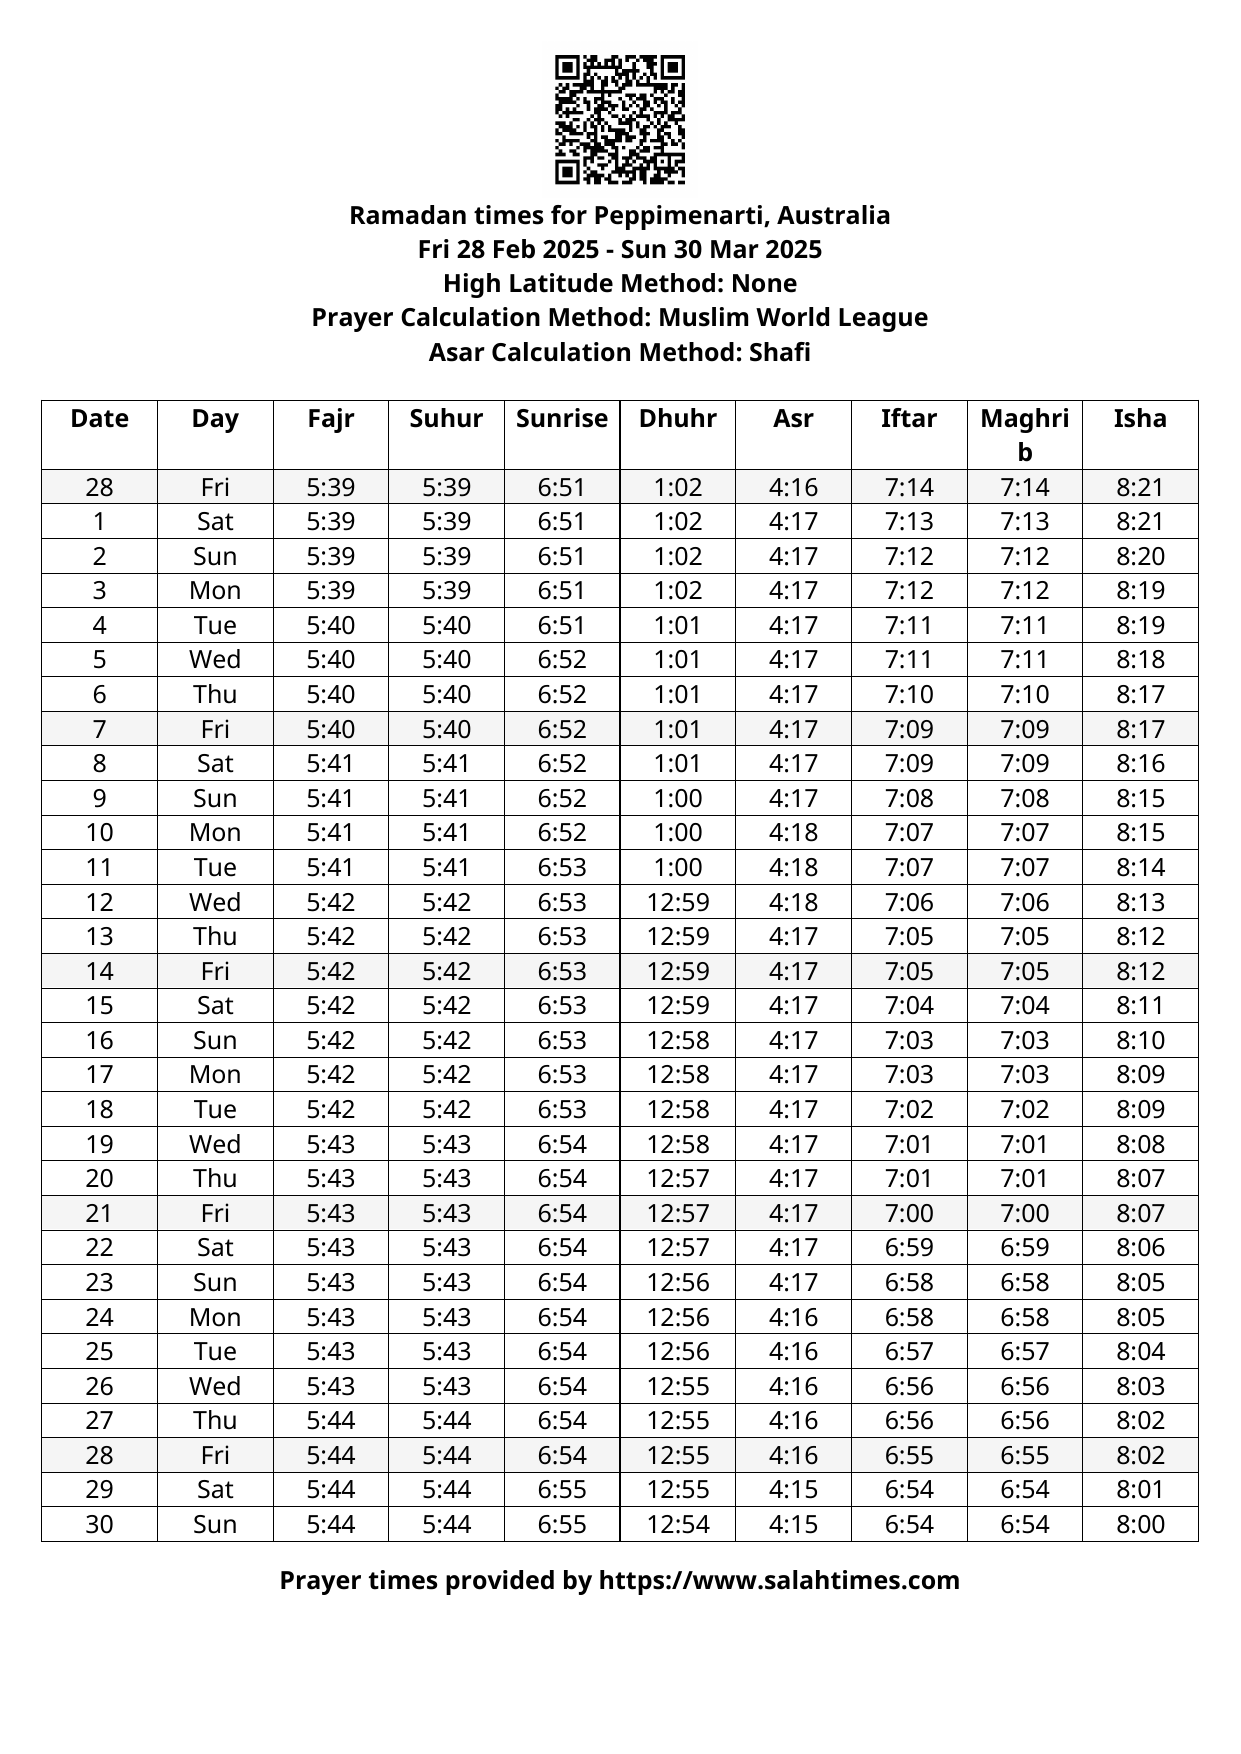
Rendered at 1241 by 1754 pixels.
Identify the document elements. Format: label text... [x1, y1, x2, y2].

table_cell 6:53 [505, 1023, 619, 1057]
table_cell 12 [42, 885, 157, 918]
table_cell 6:55 [505, 1473, 619, 1506]
table_header Suhur [389, 401, 504, 469]
table_cell 4:18 [736, 850, 851, 884]
table_cell 7:07 [852, 816, 967, 849]
table_cell 22 [42, 1231, 157, 1264]
table_cell 5:43 [274, 1300, 388, 1333]
table_cell 7:13 [968, 504, 1082, 538]
table_cell 5:41 [274, 850, 388, 884]
table_cell 7:12 [852, 539, 967, 572]
table_cell 8:09 [1083, 1058, 1198, 1091]
table_cell 18 [42, 1092, 157, 1126]
table_cell 7:10 [852, 677, 967, 711]
table_cell Wed [158, 885, 273, 918]
table_cell 1:01 [621, 746, 735, 780]
table_cell 1:01 [621, 712, 735, 745]
table_cell 12:55 [621, 1438, 735, 1472]
table_cell 17 [42, 1058, 157, 1091]
table_cell Mon [158, 816, 273, 849]
table_cell 28 [42, 1438, 157, 1472]
table_cell 12:56 [621, 1300, 735, 1333]
table_cell 5:42 [389, 919, 504, 953]
table_cell 5:43 [274, 1196, 388, 1229]
table_cell 5:41 [389, 850, 504, 884]
table_cell 7:05 [968, 954, 1082, 987]
text Prayer Calculation Method: Muslim World League [42, 300, 1198, 334]
table_cell 4:17 [736, 781, 851, 814]
table_cell 6:54 [505, 1265, 619, 1299]
table_cell 7:00 [968, 1196, 1082, 1229]
table_cell 1:02 [621, 574, 735, 607]
table_cell 7:12 [852, 574, 967, 607]
table_cell 7:05 [852, 919, 967, 953]
table_cell 5:42 [389, 954, 504, 987]
table_cell 29 [42, 1473, 157, 1506]
table_cell 5:44 [274, 1507, 388, 1541]
table_cell 5:41 [274, 816, 388, 849]
table_cell 8:19 [1083, 608, 1198, 642]
table_cell 6:51 [505, 608, 619, 642]
table_cell 8:07 [1083, 1196, 1198, 1229]
table_cell 6:55 [968, 1438, 1082, 1472]
text Ramadan times for Peppimenarti, Australia [42, 198, 1198, 232]
table_cell 5:43 [274, 1265, 388, 1299]
table_cell 7:08 [968, 781, 1082, 814]
table_cell 8:13 [1083, 885, 1198, 918]
table_cell 6:52 [505, 643, 619, 676]
table_cell 5:39 [274, 470, 388, 503]
table_cell 5:40 [389, 712, 504, 745]
table_cell 8:21 [1083, 504, 1198, 538]
table_header Iftar [852, 401, 967, 469]
table_cell Tue [158, 850, 273, 884]
table_cell 5:42 [274, 1023, 388, 1057]
table_cell 7:11 [852, 608, 967, 642]
table_cell 1:01 [621, 643, 735, 676]
table_cell 8:14 [1083, 850, 1198, 884]
table_cell 6:54 [505, 1231, 619, 1264]
table_cell 11 [42, 850, 157, 884]
table_cell 6:52 [505, 781, 619, 814]
table_cell 4:17 [736, 1127, 851, 1160]
table_cell 4:17 [736, 677, 851, 711]
table_cell 5:42 [389, 885, 504, 918]
table_cell 6:55 [505, 1507, 619, 1541]
table_cell 8:18 [1083, 643, 1198, 676]
table_cell 5:42 [274, 1092, 388, 1126]
table_cell 12:58 [621, 1058, 735, 1091]
table_cell 4:17 [736, 504, 851, 538]
table_header Sunrise [505, 401, 619, 469]
table_cell 30 [42, 1507, 157, 1541]
table_cell 8:06 [1083, 1231, 1198, 1264]
table_cell 5:44 [274, 1473, 388, 1506]
table_cell 5:40 [274, 608, 388, 642]
table_cell 7:00 [852, 1196, 967, 1229]
table_cell 5:40 [389, 643, 504, 676]
table_cell Sun [158, 1023, 273, 1057]
table_cell 8:08 [1083, 1127, 1198, 1160]
table_cell 5:39 [389, 504, 504, 538]
table_cell Fri [158, 1196, 273, 1229]
table_cell 4:17 [736, 1196, 851, 1229]
table_cell 8:05 [1083, 1300, 1198, 1333]
table_cell 5:44 [274, 1438, 388, 1472]
table_cell 5:43 [389, 1161, 504, 1195]
table_cell 7:07 [968, 816, 1082, 849]
table_cell 6:51 [505, 539, 619, 572]
table_cell 5:40 [274, 643, 388, 676]
table_cell 5:42 [274, 1058, 388, 1091]
table_cell 4:16 [736, 1369, 851, 1402]
table_cell Sat [158, 504, 273, 538]
table_cell 7:13 [852, 504, 967, 538]
table_cell Mon [158, 1058, 273, 1091]
table_cell 7 [42, 712, 157, 745]
table_cell 6:52 [505, 746, 619, 780]
table_cell 7:12 [968, 574, 1082, 607]
table_cell 7:01 [852, 1161, 967, 1195]
table_cell 6:54 [505, 1196, 619, 1229]
table_cell 12:57 [621, 1161, 735, 1195]
table_cell 5:41 [274, 781, 388, 814]
table_cell 12:55 [621, 1473, 735, 1506]
table_cell 7:03 [852, 1058, 967, 1091]
table_cell 6:56 [852, 1404, 967, 1437]
table_cell 6:51 [505, 504, 619, 538]
table_cell 4:17 [736, 574, 851, 607]
table_cell 5:44 [389, 1507, 504, 1541]
table_cell Wed [158, 643, 273, 676]
table_cell 7:12 [968, 539, 1082, 572]
table_cell 6:54 [852, 1473, 967, 1506]
table_header Day [158, 401, 273, 469]
table_cell 7:05 [968, 919, 1082, 953]
table_cell 7:05 [852, 954, 967, 987]
table_cell 5:43 [274, 1161, 388, 1195]
table_cell 5:44 [274, 1404, 388, 1437]
table_cell 4:17 [736, 539, 851, 572]
table_cell 8:02 [1083, 1404, 1198, 1437]
table_cell 5:42 [274, 954, 388, 987]
table_cell Sat [158, 989, 273, 1022]
table_cell 8:09 [1083, 1092, 1198, 1126]
table_cell 5:43 [274, 1127, 388, 1160]
table_cell 4:17 [736, 608, 851, 642]
table_cell 1:01 [621, 677, 735, 711]
table_cell 5:43 [389, 1300, 504, 1333]
table_cell 6:52 [505, 816, 619, 849]
table_cell 7:11 [852, 643, 967, 676]
table_cell 7:14 [852, 470, 967, 503]
table_cell 10 [42, 816, 157, 849]
table_cell Sun [158, 1507, 273, 1541]
table_cell 7:03 [968, 1023, 1082, 1057]
table_cell 12:58 [621, 1023, 735, 1057]
table_cell 6:58 [852, 1300, 967, 1333]
table_cell 8:05 [1083, 1265, 1198, 1299]
table_cell 4:16 [736, 1300, 851, 1333]
table_header Maghrib [968, 401, 1082, 469]
table_cell 6:54 [505, 1404, 619, 1437]
table_cell 8:04 [1083, 1334, 1198, 1368]
table_cell 6:54 [968, 1507, 1082, 1541]
table_cell 4:17 [736, 1265, 851, 1299]
table_cell 6:59 [852, 1231, 967, 1264]
table_cell 5:41 [274, 746, 388, 780]
table_cell 6:57 [968, 1334, 1082, 1368]
table_cell 12:58 [621, 1127, 735, 1160]
table_cell 5:42 [274, 885, 388, 918]
table_cell 5:39 [274, 574, 388, 607]
table_cell 12:57 [621, 1231, 735, 1264]
table_cell 8:21 [1083, 470, 1198, 503]
table_cell 4:17 [736, 1058, 851, 1091]
text Asar Calculation Method: Shafi [42, 334, 1198, 368]
table_cell 3 [42, 574, 157, 607]
table_cell 5:39 [389, 574, 504, 607]
table_cell 26 [42, 1369, 157, 1402]
table_cell 8:12 [1083, 954, 1198, 987]
table_cell 23 [42, 1265, 157, 1299]
table_cell 4:15 [736, 1473, 851, 1506]
table_cell 8:15 [1083, 816, 1198, 849]
table_cell 5:44 [389, 1473, 504, 1506]
table_cell 6:53 [505, 850, 619, 884]
table_cell 5:39 [274, 539, 388, 572]
table_cell 7:09 [852, 746, 967, 780]
table_cell Tue [158, 1334, 273, 1368]
table_cell Fri [158, 470, 273, 503]
table_cell 6:51 [505, 574, 619, 607]
table_cell 5:43 [389, 1265, 504, 1299]
table_cell 7:08 [852, 781, 967, 814]
table_cell 5:39 [389, 539, 504, 572]
table_cell 12:59 [621, 989, 735, 1022]
table_cell 12:56 [621, 1334, 735, 1368]
table_cell 12:57 [621, 1196, 735, 1229]
table_cell 5:39 [274, 504, 388, 538]
table_cell 4:17 [736, 746, 851, 780]
table_cell 5:42 [389, 1023, 504, 1057]
table_cell 8:17 [1083, 712, 1198, 745]
table_cell 5:40 [389, 608, 504, 642]
table_header Isha [1083, 401, 1198, 469]
table_cell 21 [42, 1196, 157, 1229]
table_cell 1:00 [621, 850, 735, 884]
table_cell 4:16 [736, 470, 851, 503]
table_cell 7:04 [968, 989, 1082, 1022]
table_cell 5:42 [389, 1058, 504, 1091]
table_cell Thu [158, 677, 273, 711]
table_cell 5:40 [274, 712, 388, 745]
table_cell 1:02 [621, 504, 735, 538]
table_cell Fri [158, 954, 273, 987]
table_cell 1 [42, 504, 157, 538]
table_cell 5:44 [389, 1438, 504, 1472]
table_cell 7:10 [968, 677, 1082, 711]
table_cell 5:43 [389, 1196, 504, 1229]
table_cell 7:01 [852, 1127, 967, 1160]
table_cell 7:01 [968, 1127, 1082, 1160]
table_cell 8:10 [1083, 1023, 1198, 1057]
table_cell 7:01 [968, 1161, 1082, 1195]
table_header Dhuhr [621, 401, 735, 469]
table_cell 4:17 [736, 1161, 851, 1195]
table_cell 6:55 [852, 1438, 967, 1472]
table_cell 8:19 [1083, 574, 1198, 607]
table_cell 7:09 [968, 746, 1082, 780]
table_cell 4:16 [736, 1438, 851, 1472]
table_cell 6:51 [505, 470, 619, 503]
table_cell 5:43 [389, 1369, 504, 1402]
table_cell 6:53 [505, 989, 619, 1022]
table_cell 25 [42, 1334, 157, 1368]
table_header Date [42, 401, 157, 469]
table_cell 5:41 [389, 816, 504, 849]
table_cell 5:43 [389, 1127, 504, 1160]
table_cell 6:54 [852, 1507, 967, 1541]
table_cell 1:02 [621, 539, 735, 572]
table_cell 5:42 [389, 1092, 504, 1126]
table_cell 7:09 [968, 712, 1082, 745]
table_cell 7:03 [852, 1023, 967, 1057]
table_cell 6:54 [505, 1438, 619, 1472]
table_cell Tue [158, 1092, 273, 1126]
table_cell 12:55 [621, 1369, 735, 1402]
table_cell 6:58 [968, 1300, 1082, 1333]
table_cell 6:58 [968, 1265, 1082, 1299]
table_cell 5:43 [389, 1334, 504, 1368]
table_cell Tue [158, 608, 273, 642]
table_cell Wed [158, 1369, 273, 1402]
table_cell 6:52 [505, 677, 619, 711]
table_cell 5:43 [274, 1334, 388, 1368]
table_cell 4:16 [736, 1404, 851, 1437]
table_cell 6:53 [505, 1058, 619, 1091]
table_cell Sun [158, 1265, 273, 1299]
table_cell 12:54 [621, 1507, 735, 1541]
table_cell 4:17 [736, 989, 851, 1022]
table_cell 12:56 [621, 1265, 735, 1299]
table_cell 5:42 [274, 989, 388, 1022]
table_cell 12:58 [621, 1092, 735, 1126]
table_cell 5:41 [389, 781, 504, 814]
table_cell 6 [42, 677, 157, 711]
table_cell 4:17 [736, 1231, 851, 1264]
table_cell 15 [42, 989, 157, 1022]
table_cell 6:52 [505, 712, 619, 745]
picture [542, 41, 699, 198]
text Prayer times provided by https://www.salahtimes.com [42, 1563, 1198, 1597]
table_cell 8:16 [1083, 746, 1198, 780]
table_cell 5:44 [389, 1404, 504, 1437]
table_cell 8:07 [1083, 1161, 1198, 1195]
table_cell 5:43 [274, 1369, 388, 1402]
table_cell 6:54 [968, 1473, 1082, 1506]
table_cell Mon [158, 574, 273, 607]
table_cell 4:18 [736, 885, 851, 918]
table_cell Sun [158, 781, 273, 814]
table_cell 6:53 [505, 885, 619, 918]
table_cell 19 [42, 1127, 157, 1160]
table_cell 8:02 [1083, 1438, 1198, 1472]
table_cell 24 [42, 1300, 157, 1333]
table_cell 8:15 [1083, 781, 1198, 814]
table_cell 20 [42, 1161, 157, 1195]
table_cell 5:43 [274, 1231, 388, 1264]
table_cell 12:55 [621, 1404, 735, 1437]
table_cell 4:17 [736, 919, 851, 953]
table_cell Fri [158, 712, 273, 745]
table_cell 7:04 [852, 989, 967, 1022]
table_cell Fri [158, 1438, 273, 1472]
table_cell 7:06 [968, 885, 1082, 918]
table_cell 4:17 [736, 1092, 851, 1126]
table_cell 4 [42, 608, 157, 642]
table_cell 6:53 [505, 954, 619, 987]
table_cell 7:07 [852, 850, 967, 884]
table_cell 9 [42, 781, 157, 814]
table_cell 7:14 [968, 470, 1082, 503]
table_cell Mon [158, 1300, 273, 1333]
table_cell 6:57 [852, 1334, 967, 1368]
table_cell 7:09 [852, 712, 967, 745]
table_cell 5:43 [389, 1231, 504, 1264]
table_cell 12:59 [621, 885, 735, 918]
table_cell Wed [158, 1127, 273, 1160]
table_cell Sat [158, 746, 273, 780]
text High Latitude Method: None [42, 266, 1198, 300]
table_cell 5:42 [274, 919, 388, 953]
table_cell 13 [42, 919, 157, 953]
table_cell 6:56 [852, 1369, 967, 1402]
table_cell Sat [158, 1231, 273, 1264]
table_cell 6:54 [505, 1300, 619, 1333]
table_cell 14 [42, 954, 157, 987]
table_cell 7:02 [852, 1092, 967, 1126]
table_cell 12:59 [621, 919, 735, 953]
table_cell 5 [42, 643, 157, 676]
table_cell 8:03 [1083, 1369, 1198, 1402]
table_cell 7:11 [968, 643, 1082, 676]
table_cell 5:40 [389, 677, 504, 711]
table_cell 7:03 [968, 1058, 1082, 1091]
table_cell 16 [42, 1023, 157, 1057]
table_cell 2 [42, 539, 157, 572]
table_cell 5:42 [389, 989, 504, 1022]
table_header Asr [736, 401, 851, 469]
text Fri 28 Feb 2025 - Sun 30 Mar 2025 [42, 232, 1198, 266]
table_cell 5:39 [389, 470, 504, 503]
table_cell 8 [42, 746, 157, 780]
table_cell Sun [158, 539, 273, 572]
table_cell 27 [42, 1404, 157, 1437]
table_cell 1:02 [621, 470, 735, 503]
table_cell 7:06 [852, 885, 967, 918]
table_cell 28 [42, 470, 157, 503]
table_cell 4:17 [736, 1023, 851, 1057]
table_cell 6:54 [505, 1369, 619, 1402]
table_cell 4:17 [736, 954, 851, 987]
table_cell 8:11 [1083, 989, 1198, 1022]
table_cell 8:00 [1083, 1507, 1198, 1541]
table_cell 8:17 [1083, 677, 1198, 711]
table_cell 7:07 [968, 850, 1082, 884]
table_cell 5:40 [274, 677, 388, 711]
table_cell 6:54 [505, 1161, 619, 1195]
table_header Fajr [274, 401, 388, 469]
table_cell 4:17 [736, 712, 851, 745]
table_cell 8:20 [1083, 539, 1198, 572]
table_cell 6:56 [968, 1369, 1082, 1402]
table_cell 8:01 [1083, 1473, 1198, 1506]
table_cell 12:59 [621, 954, 735, 987]
table_cell Thu [158, 1404, 273, 1437]
table_cell 6:59 [968, 1231, 1082, 1264]
table_cell 6:54 [505, 1334, 619, 1368]
table_cell 4:16 [736, 1334, 851, 1368]
table_cell Thu [158, 919, 273, 953]
table_cell 6:54 [505, 1127, 619, 1160]
table_cell 4:17 [736, 643, 851, 676]
table_cell 1:00 [621, 816, 735, 849]
table_cell 4:18 [736, 816, 851, 849]
table_cell 6:53 [505, 1092, 619, 1126]
table_cell 4:15 [736, 1507, 851, 1541]
table_cell Sat [158, 1473, 273, 1506]
table_cell 1:00 [621, 781, 735, 814]
table_cell 6:53 [505, 919, 619, 953]
table_cell 8:12 [1083, 919, 1198, 953]
table_cell 1:01 [621, 608, 735, 642]
table_cell 7:11 [968, 608, 1082, 642]
table_cell 5:41 [389, 746, 504, 780]
table_cell 6:58 [852, 1265, 967, 1299]
table_cell Thu [158, 1161, 273, 1195]
table_cell 7:02 [968, 1092, 1082, 1126]
table_cell 6:56 [968, 1404, 1082, 1437]
